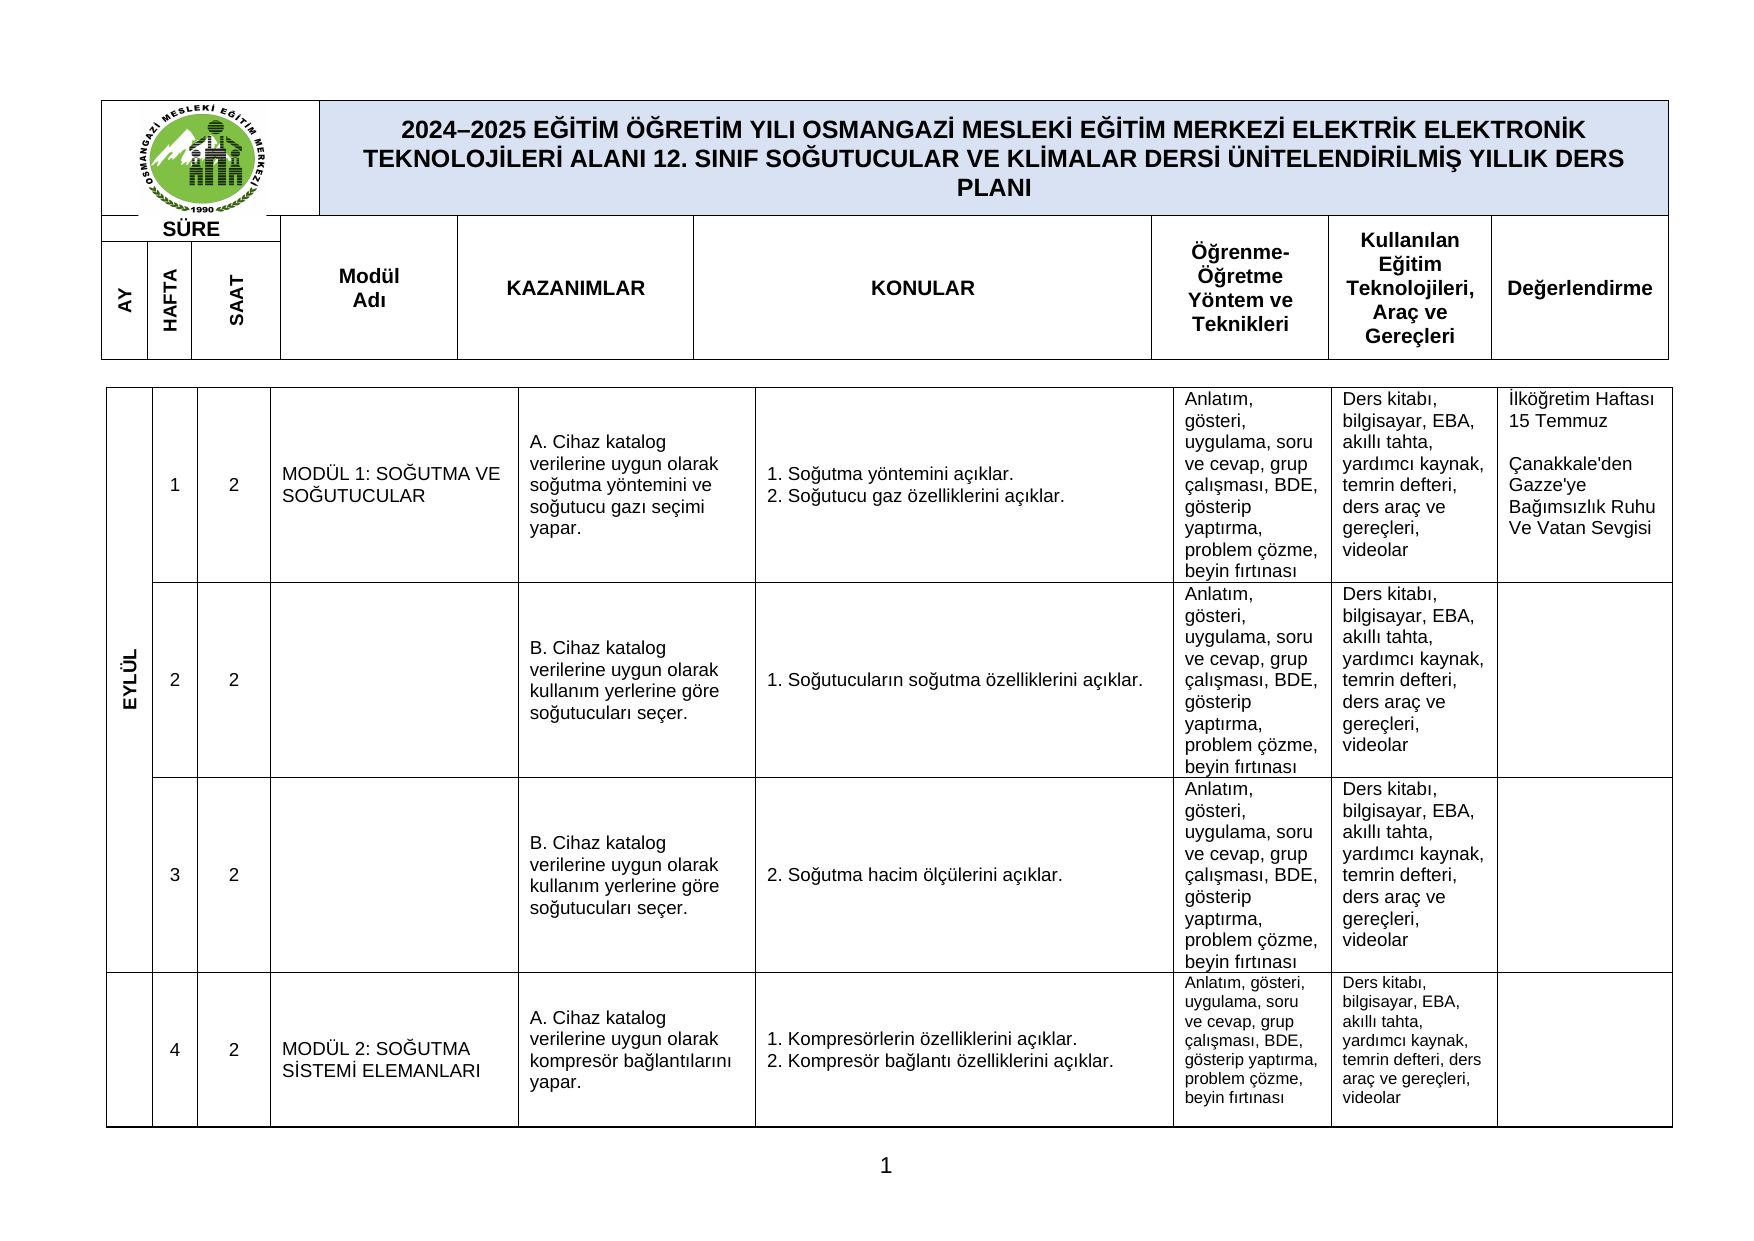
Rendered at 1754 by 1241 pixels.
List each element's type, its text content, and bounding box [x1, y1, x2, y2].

table_cell Ders kitabı, bilgisayar, EBA, akıllı tahta, yardımcı kaynak, temrin defteri, ders araç ve gereçleri, videolar [1332, 973, 1497, 1126]
table_cell 2 [153, 583, 197, 777]
table_header Anlatım, gösteri, uygulama, soru ve cevap, grup çalışması, BDE, gösterip yaptırma, problem çözme, beyin fırtınası [1174, 388, 1331, 582]
table_header 1 [153, 388, 197, 582]
table_header EYLÜL [107, 388, 152, 972]
table_cell 1. Soğutucuların soğutma özelliklerini açıklar. [756, 583, 1173, 777]
table_cell 2. Soğutma hacim ölçülerini açıklar. [756, 778, 1173, 972]
table_header İlköğretim Haftası 15 Temmuz Çanakkale'den Gazze'ye Bağımsızlık Ruhu Ve Vatan Sevgisi [1498, 388, 1672, 582]
table_header 2 [198, 388, 270, 582]
table_cell Ders kitabı, bilgisayar, EBA, akıllı tahta, yardımcı kaynak, temrin defteri, ders araç ve gereçleri, videolar [1332, 583, 1497, 777]
table_header 1. Soğutma yöntemini açıklar. 2. Soğutucu gaz özelliklerini açıklar. [756, 388, 1173, 582]
picture [138, 101, 267, 216]
table_cell Anlatım, gösteri, uygulama, soru ve cevap, grup çalışması, BDE, gösterip yaptırma, problem çözme, beyin fırtınası [1174, 778, 1331, 972]
table_cell 2 [198, 778, 270, 972]
table_cell A. Cihaz katalog verilerine uygun olarak kompresör bağlantılarını yapar. [519, 973, 755, 1126]
table_cell 2 [198, 583, 270, 777]
table_header MODÜL 1: SOĞUTMA VE SOĞUTUCULAR [271, 388, 518, 582]
table_cell [271, 778, 518, 972]
table_cell B. Cihaz katalog verilerine uygun olarak kullanım yerlerine göre soğutucuları seçer. [519, 583, 755, 777]
table_cell 3 [153, 778, 197, 972]
table_cell B. Cihaz katalog verilerine uygun olarak kullanım yerlerine göre soğutucuları seçer. [519, 778, 755, 972]
table_cell MODÜL 2: SOĞUTMA SİSTEMİ ELEMANLARI [271, 973, 518, 1126]
table_cell Ders kitabı, bilgisayar, EBA, akıllı tahta, yardımcı kaynak, temrin defteri, ders araç ve gereçleri, videolar [1332, 778, 1497, 972]
table_cell 4 [153, 973, 197, 1126]
table_cell Anlatım, gösteri, uygulama, soru ve cevap, grup çalışması, BDE, gösterip yaptırma, problem çözme, beyin fırtınası [1174, 583, 1331, 777]
table_cell Anlatım, gösteri, uygulama, soru ve cevap, grup çalışması, BDE, gösterip yaptırma, problem çözme, beyin fırtınası [1174, 973, 1331, 1126]
table_header Ders kitabı, bilgisayar, EBA, akıllı tahta, yardımcı kaynak, temrin defteri, ders araç ve gereçleri, videolar [1332, 388, 1497, 582]
table_cell [107, 973, 152, 1126]
table_cell [1498, 583, 1672, 777]
table_cell [271, 583, 518, 777]
table_cell 1. Kompresörlerin özelliklerini açıklar. 2. Kompresör bağlantı özelliklerini açıklar. [756, 973, 1173, 1126]
table_header A. Cihaz katalog verilerine uygun olarak soğutma yöntemini ve soğutucu gazı seçimi yapar. [519, 388, 755, 582]
table_cell [1498, 778, 1672, 972]
table_cell 2 [198, 973, 270, 1126]
table_cell [1498, 973, 1672, 1126]
